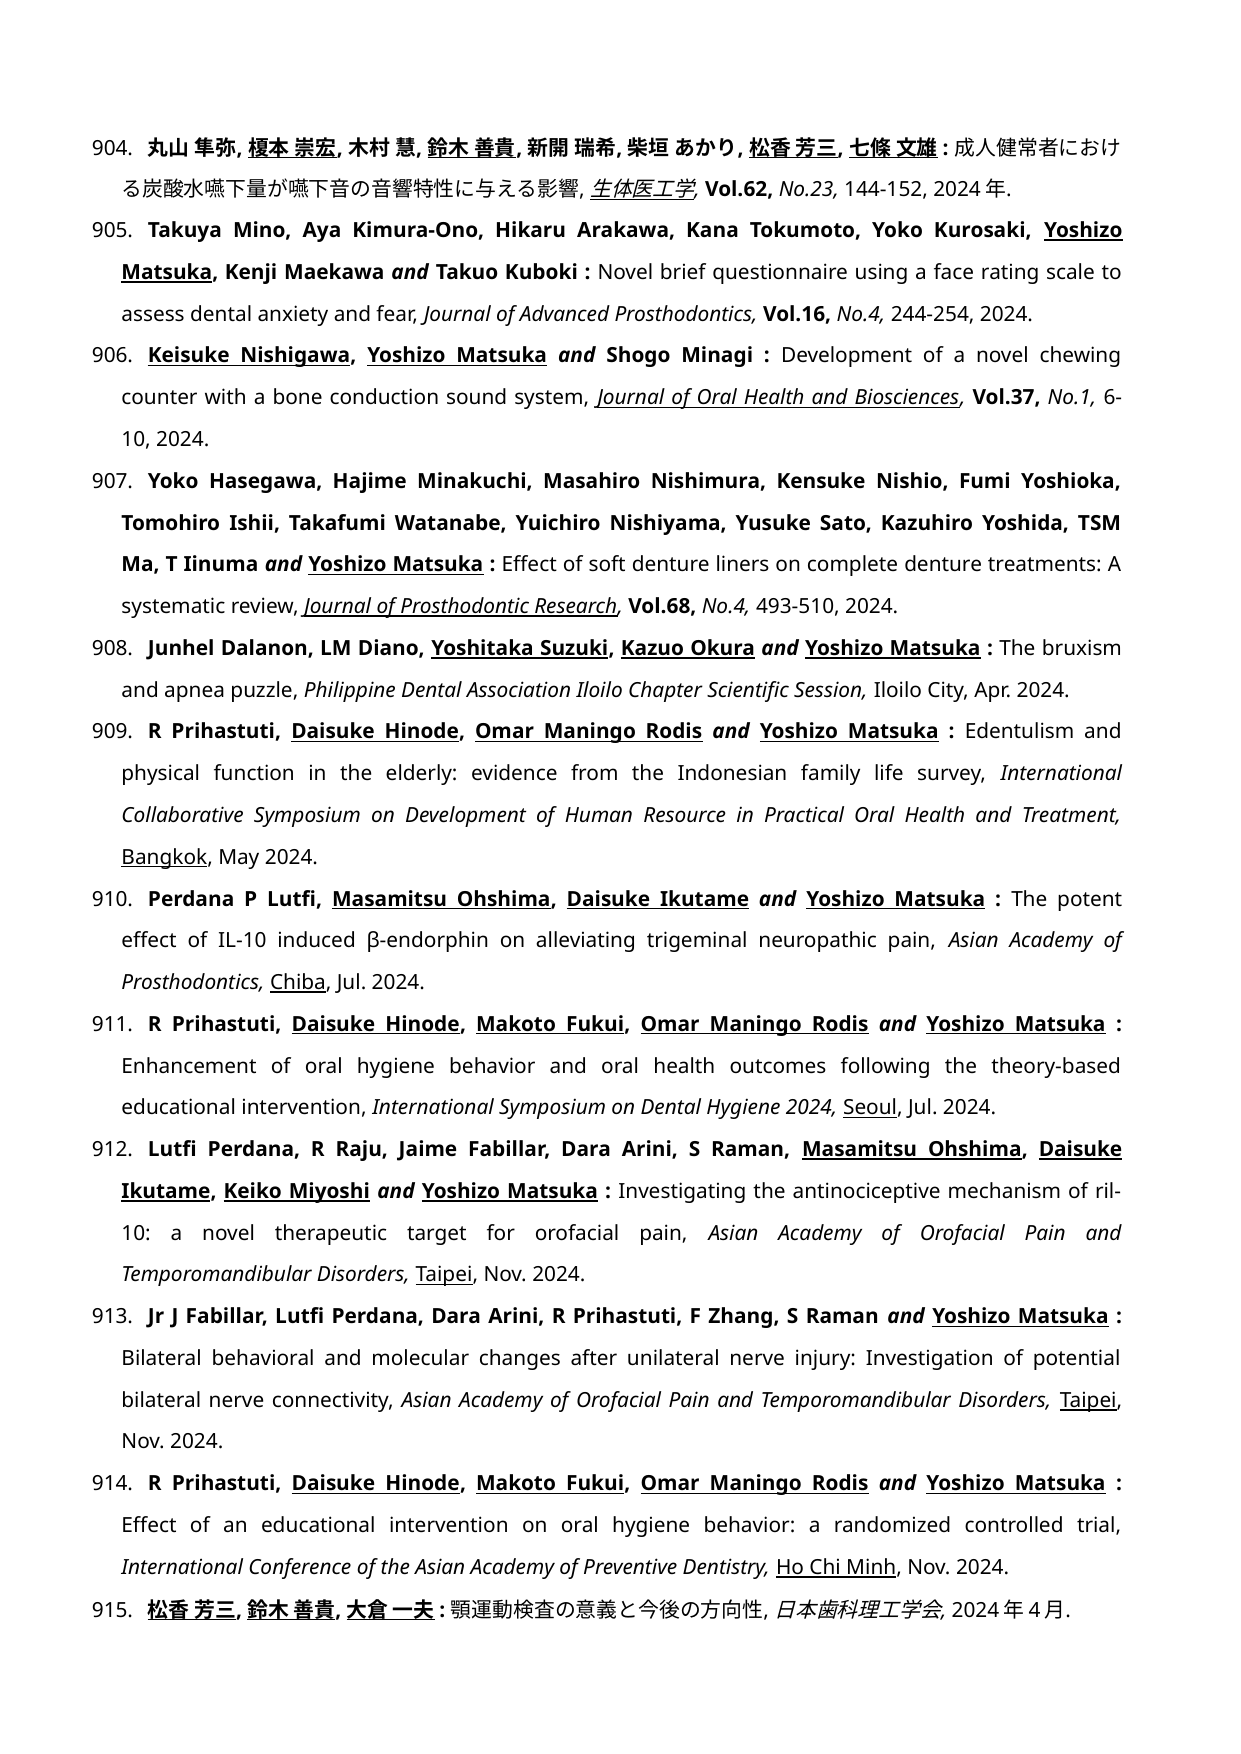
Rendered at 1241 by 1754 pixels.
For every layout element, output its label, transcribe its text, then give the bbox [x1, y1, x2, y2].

list 丸山 隼弥, 榎本 崇宏, 木村 慧, 鈴木 善貴, 新開 瑞希, 柴垣 あかり, 松香 芳三, 七條 文雄 : 成人健常者における炭酸水嚥下量が嚥下音の音響特性に与える影響, 生体医工学, Vol.62, No.23, 144-152, 2024年. [92, 125, 1122, 209]
list Jr J Fabillar, Lutfi Perdana, Dara Arini, R Prihastuti, F Zhang, S Raman and Yoshizo Matsuka : Bilateral behavioral and molecular changes after unilateral nerve injury: Investigation of potential bilateral nerve connectivity, Asian Academy of Orofacial Pain and Temporomandibular Disorders, Taipei, Nov. 2024. [92, 1295, 1122, 1462]
list Yoko Hasegawa, Hajime Minakuchi, Masahiro Nishimura, Kensuke Nishio, Fumi Yoshioka, Tomohiro Ishii, Takafumi Watanabe, Yuichiro Nishiyama, Yusuke Sato, Kazuhiro Yoshida, TSM Ma, T Iinuma and Yoshizo Matsuka : Effect of soft denture liners on complete denture treatments: A systematic review, Journal of Prosthodontic Research, Vol.68, No.4, 493-510, 2024. [92, 459, 1122, 626]
list Takuya Mino, Aya Kimura-Ono, Hikaru Arakawa, Kana Tokumoto, Yoko Kurosaki, Yoshizo Matsuka, Kenji Maekawa and Takuo Kuboki : Novel brief questionnaire using a face rating scale to assess dental anxiety and fear, Journal of Advanced Prosthodontics, Vol.16, No.4, 244-254, 2024. [92, 209, 1122, 334]
list Lutfi Perdana, R Raju, Jaime Fabillar, Dara Arini, S Raman, Masamitsu Ohshima, Daisuke Ikutame, Keiko Miyoshi and Yoshizo Matsuka : Investigating the antinociceptive mechanism of ril-10: a novel therapeutic target for orofacial pain, Asian Academy of Orofacial Pain and Temporomandibular Disorders, Taipei, Nov. 2024. [92, 1128, 1122, 1295]
list Keisuke Nishigawa, Yoshizo Matsuka and Shogo Minagi : Development of a novel chewing counter with a bone conduction sound system, Journal of Oral Health and Biosciences, Vol.37, No.1, 6-10, 2024. [92, 334, 1122, 459]
list Junhel Dalanon, LM Diano, Yoshitaka Suzuki, Kazuo Okura and Yoshizo Matsuka : The bruxism and apnea puzzle, Philippine Dental Association Iloilo Chapter Scientific Session, Iloilo City, Apr. 2024. [92, 626, 1122, 710]
list Perdana P Lutfi, Masamitsu Ohshima, Daisuke Ikutame and Yoshizo Matsuka : The potent effect of IL-10 induced β-endorphin on alleviating trigeminal neuropathic pain, Asian Academy of Prosthodontics, Chiba, Jul. 2024. [92, 877, 1122, 1002]
list 松香 芳三, 鈴木 善貴, 大倉 一夫 : 顎運動検査の意義と今後の方向性, 日本歯科理工学会, 2024年4月. [92, 1587, 1122, 1629]
list R Prihastuti, Daisuke Hinode, Makoto Fukui, Omar Maningo Rodis and Yoshizo Matsuka : Effect of an educational intervention on oral hygiene behavior: a randomized controlled trial, International Conference of the Asian Academy of Preventive Dentistry, Ho Chi Minh, Nov. 2024. [92, 1462, 1122, 1587]
list R Prihastuti, Daisuke Hinode, Makoto Fukui, Omar Maningo Rodis and Yoshizo Matsuka : Enhancement of oral hygiene behavior and oral health outcomes following the theory-based educational intervention, International Symposium on Dental Hygiene 2024, Seoul, Jul. 2024. [92, 1002, 1122, 1128]
list R Prihastuti, Daisuke Hinode, Omar Maningo Rodis and Yoshizo Matsuka : Edentulism and physical function in the elderly: evidence from the Indonesian family life survey, International Collaborative Symposium on Development of Human Resource in Practical Oral Health and Treatment, Bangkok, May 2024. [92, 710, 1122, 877]
